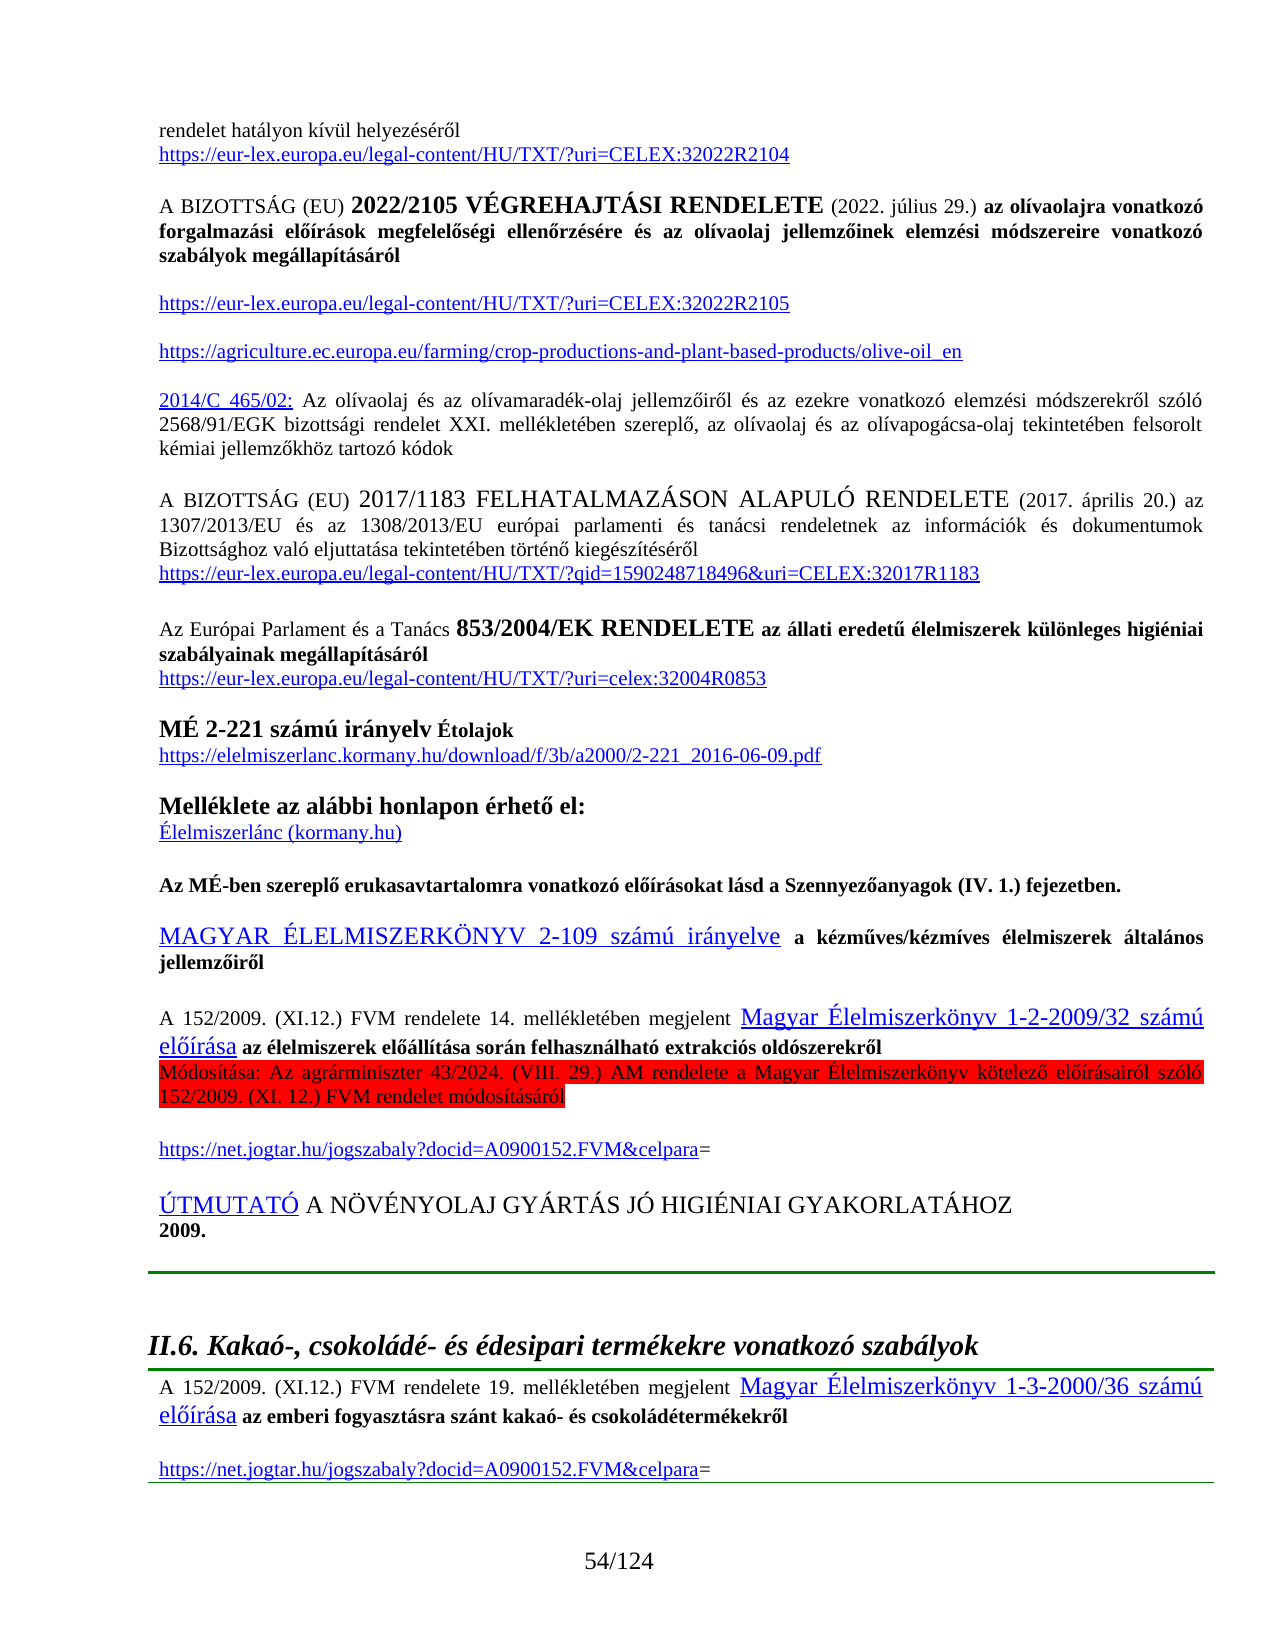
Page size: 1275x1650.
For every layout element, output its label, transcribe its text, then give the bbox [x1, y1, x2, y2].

table_cell MÉ 2-221 számú irányelv Étolajok https://elelmiszerlanc.kormany.hu/download/f/3b/a2000/2-221_2016-06-09.pdf Melléklete az alábbi honlapon érhető el: Élelmiszerlánc (kormany.hu) Az MÉ-ben szereplő erukasavtartalomra vonatkozó előírásokat lásd a Szennyezőanyagok (IV. 1.) fejezetben. [148, 714, 1215, 921]
subtitle II.6. Kakaó-, csokoládé- és édesipari termékekre vonatkozó szabályok [148, 1328, 1127, 1362]
table_cell MAGYAR ÉLELMISZERKÖNYV 2-109 számú irányelve a kézműves/kézmíves élelmiszerek általános jellemzőiről [148, 921, 1215, 1002]
table_cell ÚTMUTATÓ A NÖVÉNYOLAJ GYÁRTÁS JÓ HIGIÉNIAI GYAKORLATÁHOZ 2009. [148, 1190, 1215, 1271]
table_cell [148, 118, 1215, 387]
table_cell 2014/C 465/02: Az olívaolaj és az olívamaradék-olaj jellemzőiről és az ezekre vonatkozó elemzési módszerekről szóló 2568/91/EGK bizottsági rendelet XXI. mellékletében szereplő, az olívaolaj és az olívapogácsa-olaj tekintetében felsorolt kémiai jellemzőkhöz tartozó kódok A BIZOTTSÁG (EU) 2017/1183 FELHATALMAZÁSON ALAPULÓ RENDELETE (2017. április 20.) az 1307/2013/EU és az 1308/2013/EU európai parlamenti és tanácsi rendeletnek az információk és dokumentumok Bizottsághoz való eljuttatása tekintetében történő kiegészítéséről https://eur-lex.europa.eu/legal-content/HU/TXT/?qid=1590248718496&uri=CELEX:32017R1183 [148, 388, 1215, 613]
table_cell A 152/2009. (XI.12.) FVM rendelete 14. mellékletében megjelent Magyar Élelmiszerkönyv 1-2-2009/32 számú előírása az élelmiszerek előállítása során felhasználható extrakciós oldószerekről Módosítása: Az agrárminiszter 43/2024. (VIII. 29.) AM rendelete a Magyar Élelmiszerkönyv kötelező előírásairól szóló 152/2009. (XI. 12.) FVM rendelet módosításáról https://net.jogtar.hu/jogszabaly?docid=A0900152.FVM&celpara= [148, 1003, 1215, 1190]
table_cell Az Európai Parlament és a Tanács 853/2004/EK RENDELETE az állati eredetű élelmiszerek különleges higiéniai szabályainak megállapításáról https://eur-lex.europa.eu/legal-content/HU/TXT/?uri=celex:32004R0853 [148, 614, 1215, 714]
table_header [148, 1371, 1214, 1481]
